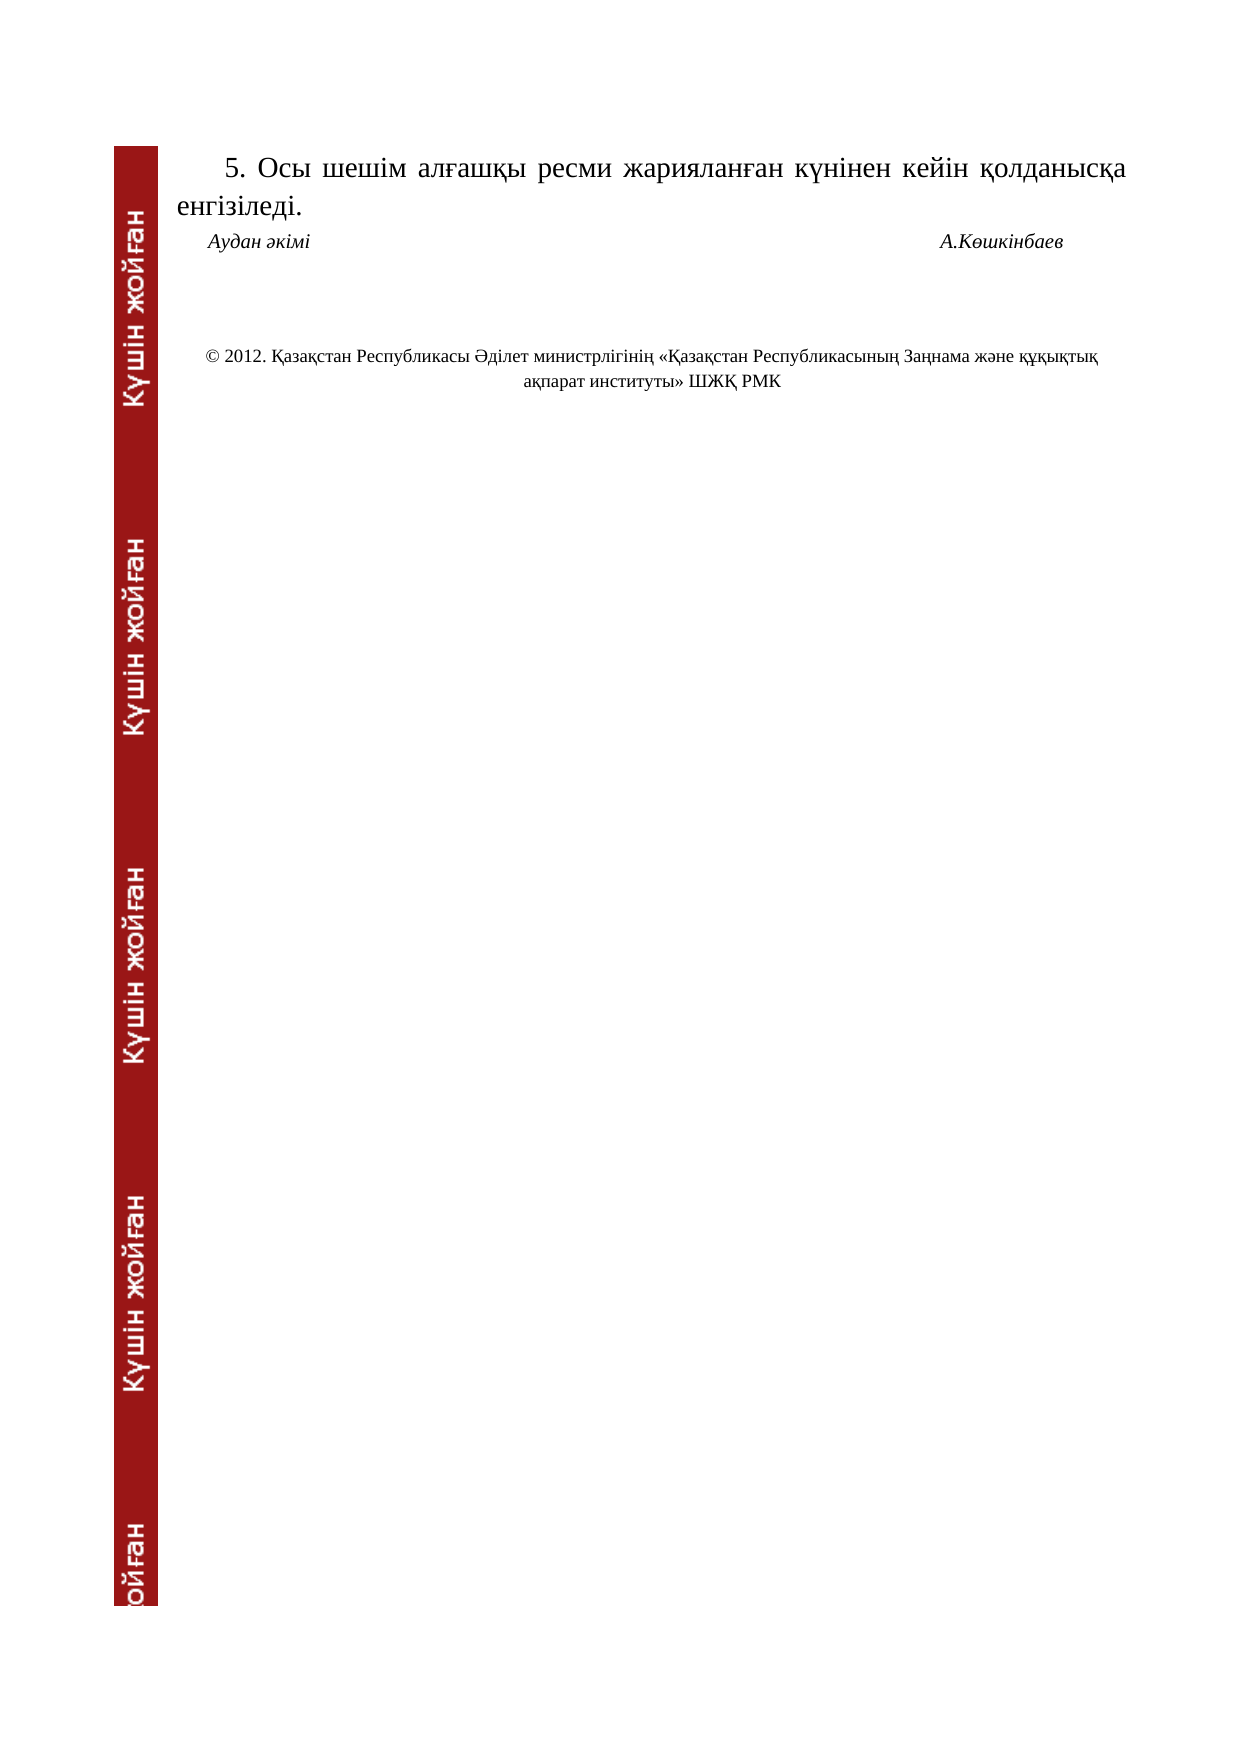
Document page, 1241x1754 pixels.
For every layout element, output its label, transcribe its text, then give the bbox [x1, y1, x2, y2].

picture [114, 222, 158, 227]
text 5. Осы шешім алғашқы ресми жарияланған күнінен кейін қолданысқа енгізіледі. [112, 150, 1128, 222]
picture [114, 391, 158, 1606]
picture [114, 258, 158, 345]
picture [114, 146, 158, 150]
table_header А.Көшкінбаев [939, 227, 1240, 258]
text © 2012. Қазақстан Республикасы Әділет министрлігінің «Қазақстан Республикасының Заңнама және құқықтық ақпарат институты» ШЖҚ РМК [112, 345, 1128, 391]
table_header Аудан әкімі [101, 227, 939, 258]
